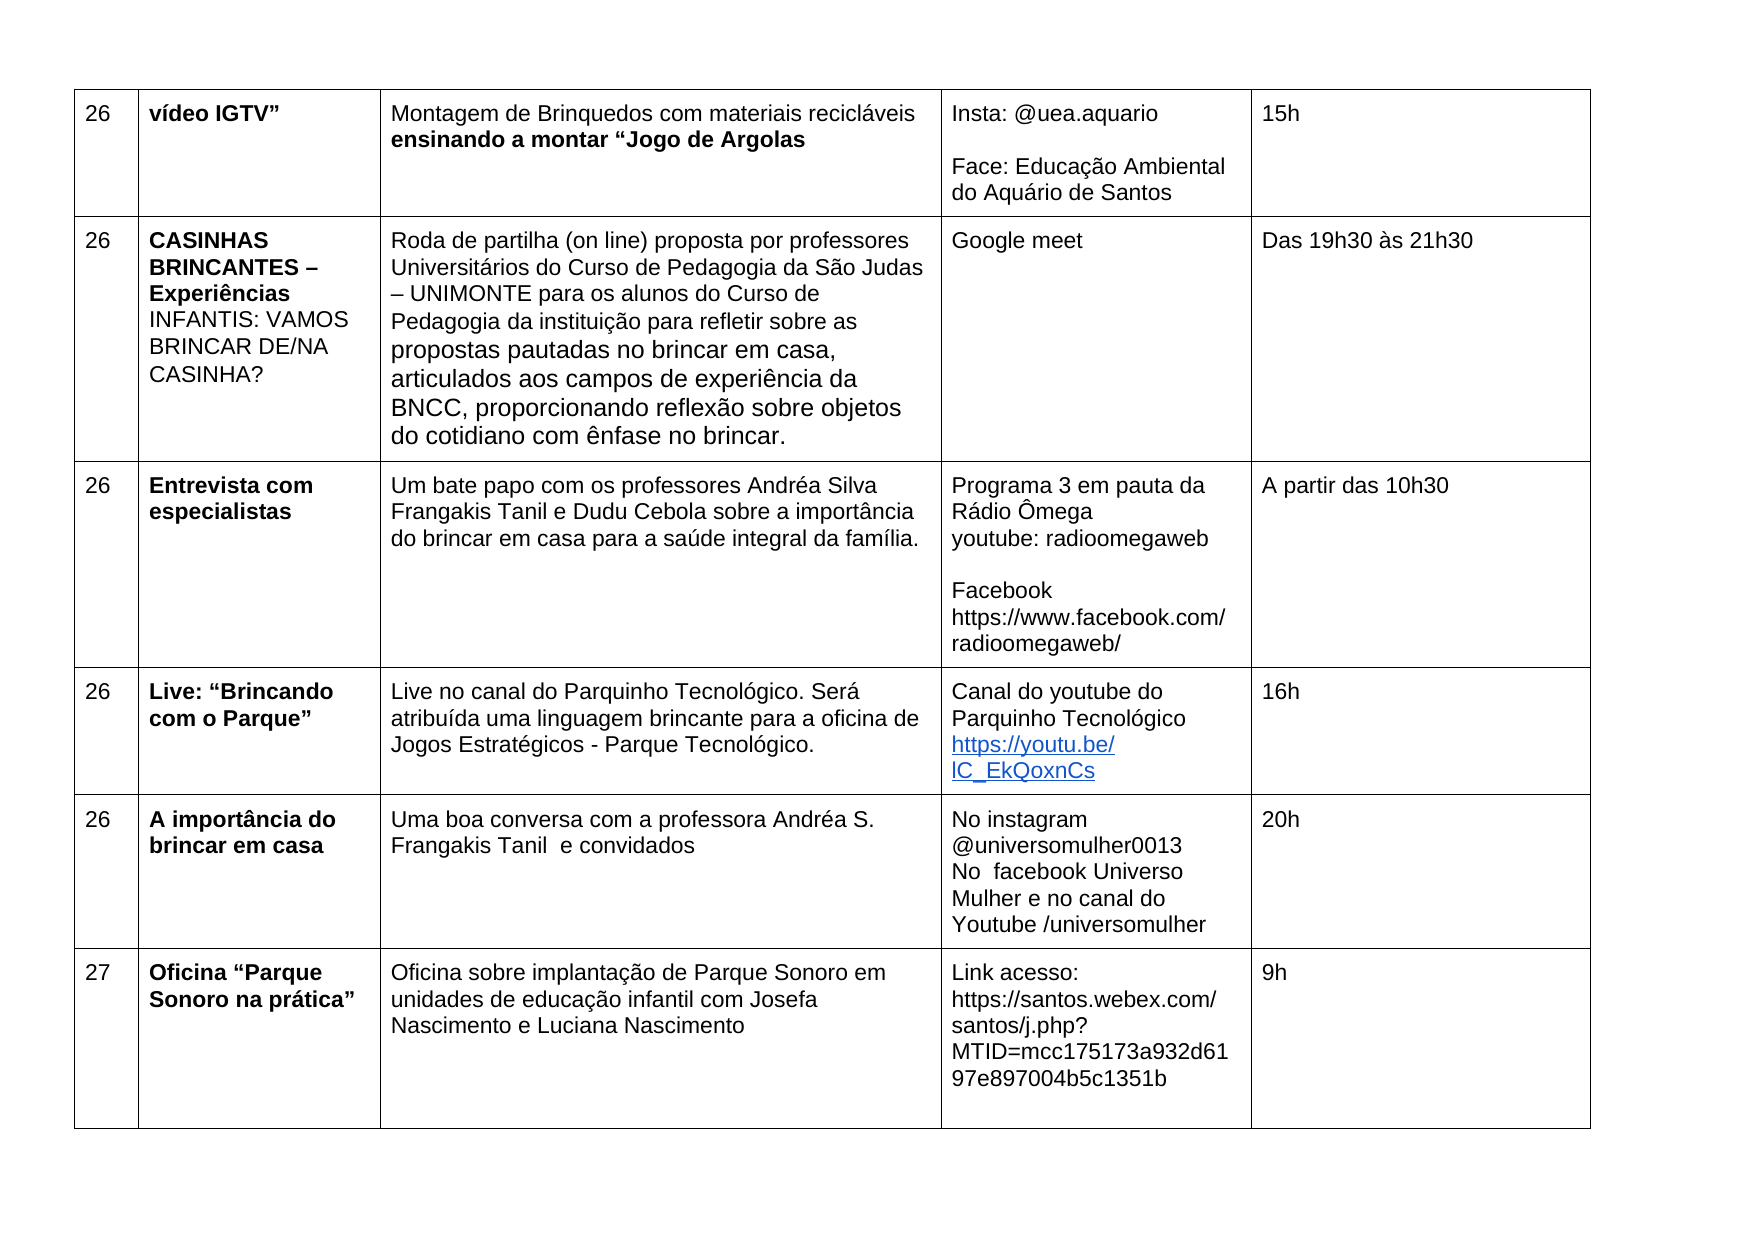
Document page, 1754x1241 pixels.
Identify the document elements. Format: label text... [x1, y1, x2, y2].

table_cell Roda de partilha (on line) proposta por professores Universitários do Curso de Pedagogia da São Judas – UNIMONTE para os alunos do Curso de Pedagogia da instituição para refletir sobre as propostas pautadas no brincar em casa, articulados aos campos de experiência da BNCC, proporcionando reflexão sobre objetos do cotidiano com ênfase no brincar. [381, 217, 941, 461]
table_cell 16h [1252, 668, 1590, 794]
table_cell vídeo IGTV” [139, 90, 380, 216]
table_cell Live no canal do Parquinho Tecnológico. Será atribuída uma linguagem brincante para a oficina de Jogos Estratégicos - Parque Tecnológico. [381, 668, 941, 794]
table_cell Insta: @uea.aquario Face: Educação Ambiental do Aquário de Santos [942, 90, 1251, 216]
table_cell 26 [75, 668, 138, 794]
table_cell 15h [1252, 90, 1590, 216]
table_cell Das 19h30 às 21h30 [1252, 217, 1590, 461]
table_cell Link acesso: https://santos.webex.com/santos/j.php?MTID=mcc175173a932d6197e897004b5c1351b [942, 949, 1251, 1128]
table_cell No instagram @universomulher0013 No facebook Universo Mulher e no canal do Youtube /universomulher [942, 795, 1251, 948]
table_cell Oficina “Parque Sonoro na prática” [139, 949, 380, 1128]
table_cell CASINHAS BRINCANTES – Experiências INFANTIS: VAMOS BRINCAR DE/NA CASINHA? [139, 217, 380, 461]
table_cell 26 [75, 795, 138, 948]
table_cell Montagem de Brinquedos com materiais recicláveis ensinando a montar “Jogo de Argolas [381, 90, 941, 216]
table_cell Programa 3 em pauta da Rádio Ômega youtube: radioomegaweb Facebook https://www.facebook.com/radioomegaweb/ [942, 462, 1251, 667]
table_cell 9h [1252, 949, 1590, 1128]
table_cell Live: “Brincando com o Parque” [139, 668, 380, 794]
table_cell 27 [75, 949, 138, 1128]
table_cell Um bate papo com os professores Andréa Silva Frangakis Tanil e Dudu Cebola sobre a importância do brincar em casa para a saúde integral da família. [381, 462, 941, 667]
table_cell A importância do brincar em casa [139, 795, 380, 948]
table_cell Entrevista com especialistas [139, 462, 380, 667]
table_cell 26 [75, 90, 138, 216]
table_cell 26 [75, 462, 138, 667]
table_cell Oficina sobre implantação de Parque Sonoro em unidades de educação infantil com Josefa Nascimento e Luciana Nascimento [381, 949, 941, 1128]
table_cell Uma boa conversa com a professora Andréa S. Frangakis Tanil e convidados [381, 795, 941, 948]
table_cell Google meet [942, 217, 1251, 461]
table_cell 26 [75, 217, 138, 461]
table_cell Canal do youtube do Parquinho Tecnológico https://youtu.be/lC_EkQoxnCs [942, 668, 1251, 794]
table_cell 20h [1252, 795, 1590, 948]
table_cell A partir das 10h30 [1252, 462, 1590, 667]
